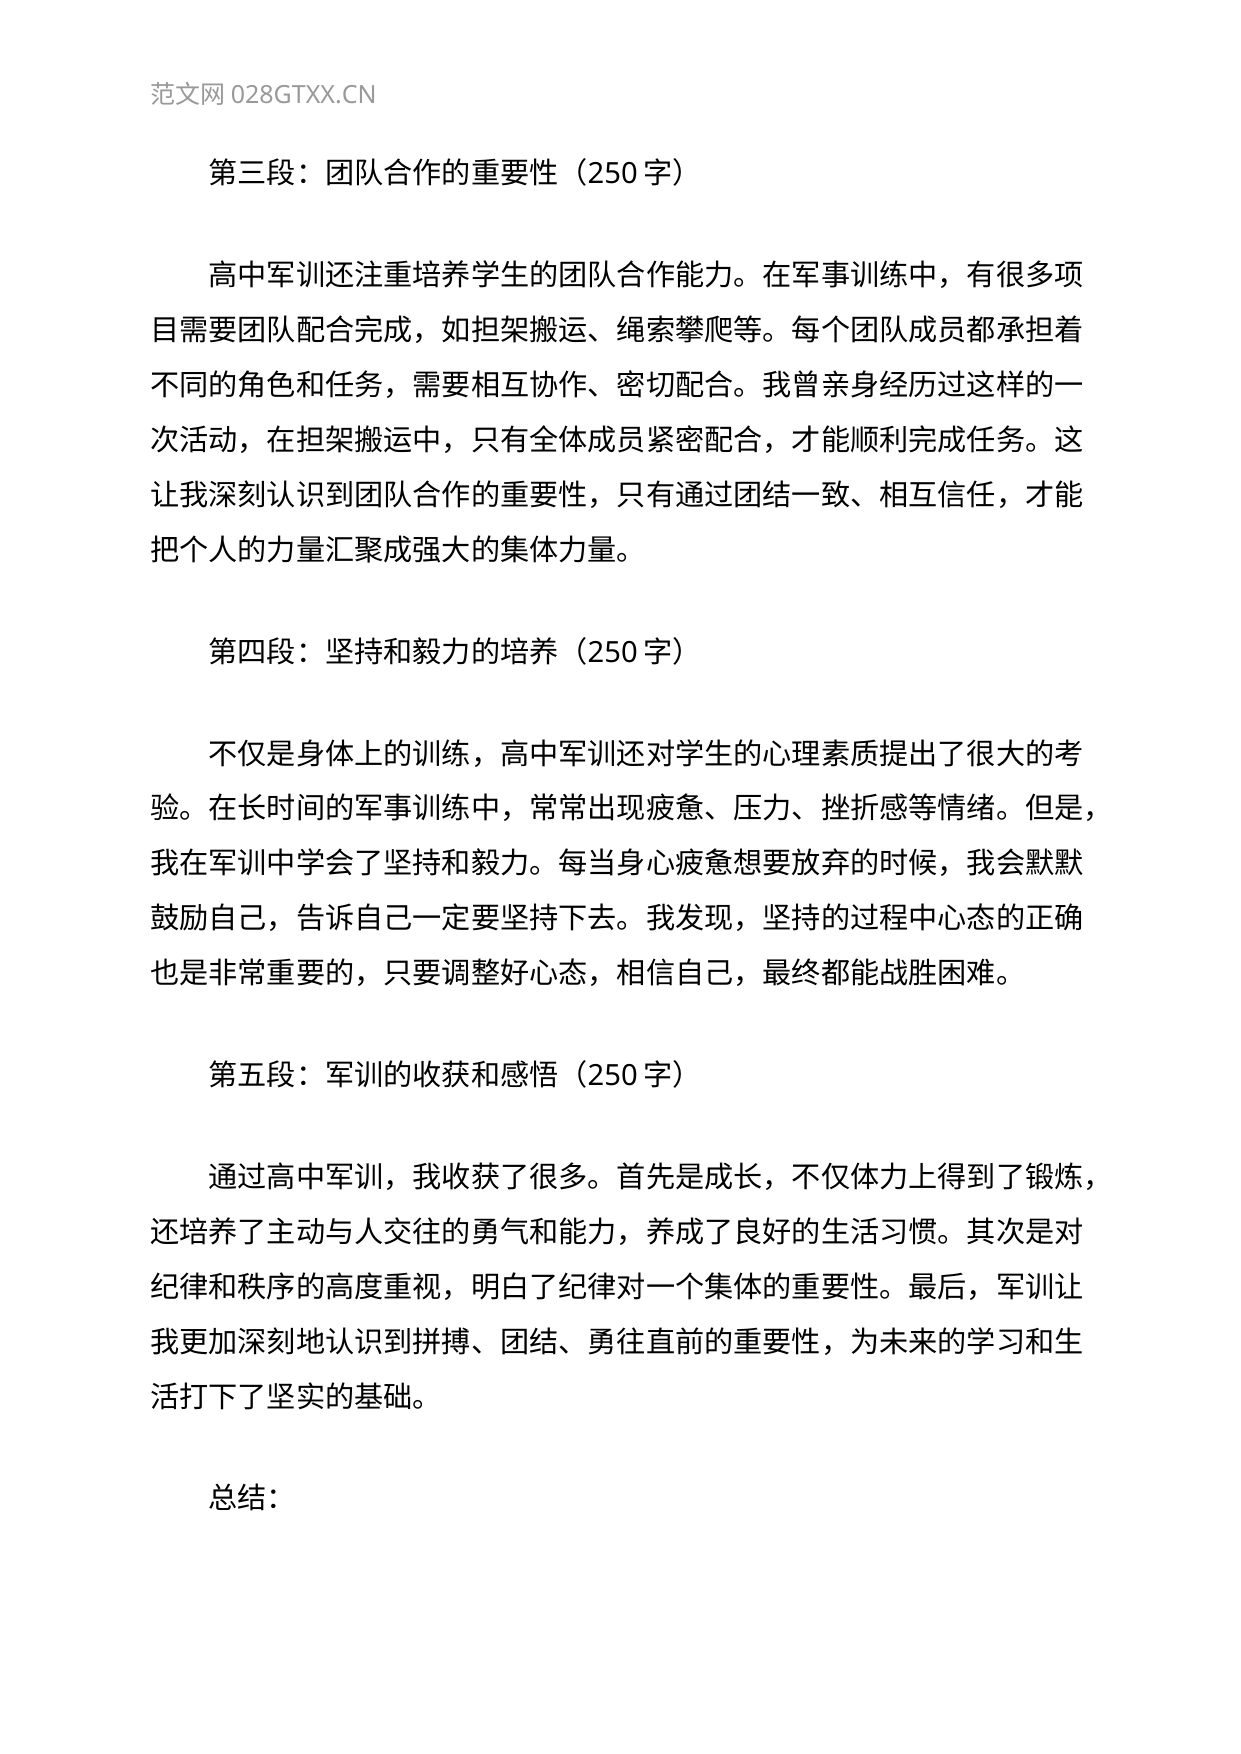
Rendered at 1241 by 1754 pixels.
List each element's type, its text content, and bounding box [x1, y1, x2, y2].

text 高中军训还注重培养学生的团队合作能力。在军事训练中，有很多项目需要团队配合完成，如担架搬运、绳索攀爬等。每个团队成员都承担着不同的角色和任务，需要相互协作、密切配合。我曾亲身经历过这样的一次活动，在担架搬运中，只有全体成员紧密配合，才能顺利完成任务。这让我深刻认识到团队合作的重要性，只有通过团结一致、相互信任，才能把个人的力量汇聚成强大的集体力量。 [150, 252, 1090, 569]
text 第三段：团队合作的重要性（250字） [150, 150, 1090, 192]
text 第四段：坚持和毅力的培养（250字） [150, 628, 1090, 671]
text 第五段：军训的收获和感悟（250字） [150, 1052, 1090, 1094]
text 总结： [150, 1475, 1090, 1517]
text 不仅是身体上的训练，高中军训还对学生的心理素质提出了很大的考验。在长时间的军事训练中，常常出现疲惫、压力、挫折感等情绪。但是，我在军训中学会了坚持和毅力。每当身心疲惫想要放弃的时候，我会默默鼓励自己，告诉自己一定要坚持下去。我发现，坚持的过程中心态的正确也是非常重要的，只要调整好心态，相信自己，最终都能战胜困难。 [150, 730, 1090, 992]
text 通过高中军训，我收获了很多。首先是成长，不仅体力上得到了锻炼，还培养了主动与人交往的勇气和能力，养成了良好的生活习惯。其次是对纪律和秩序的高度重视，明白了纪律对一个集体的重要性。最后，军训让我更加深刻地认识到拼搏、团结、勇往直前的重要性，为未来的学习和生活打下了坚实的基础。 [150, 1153, 1090, 1415]
